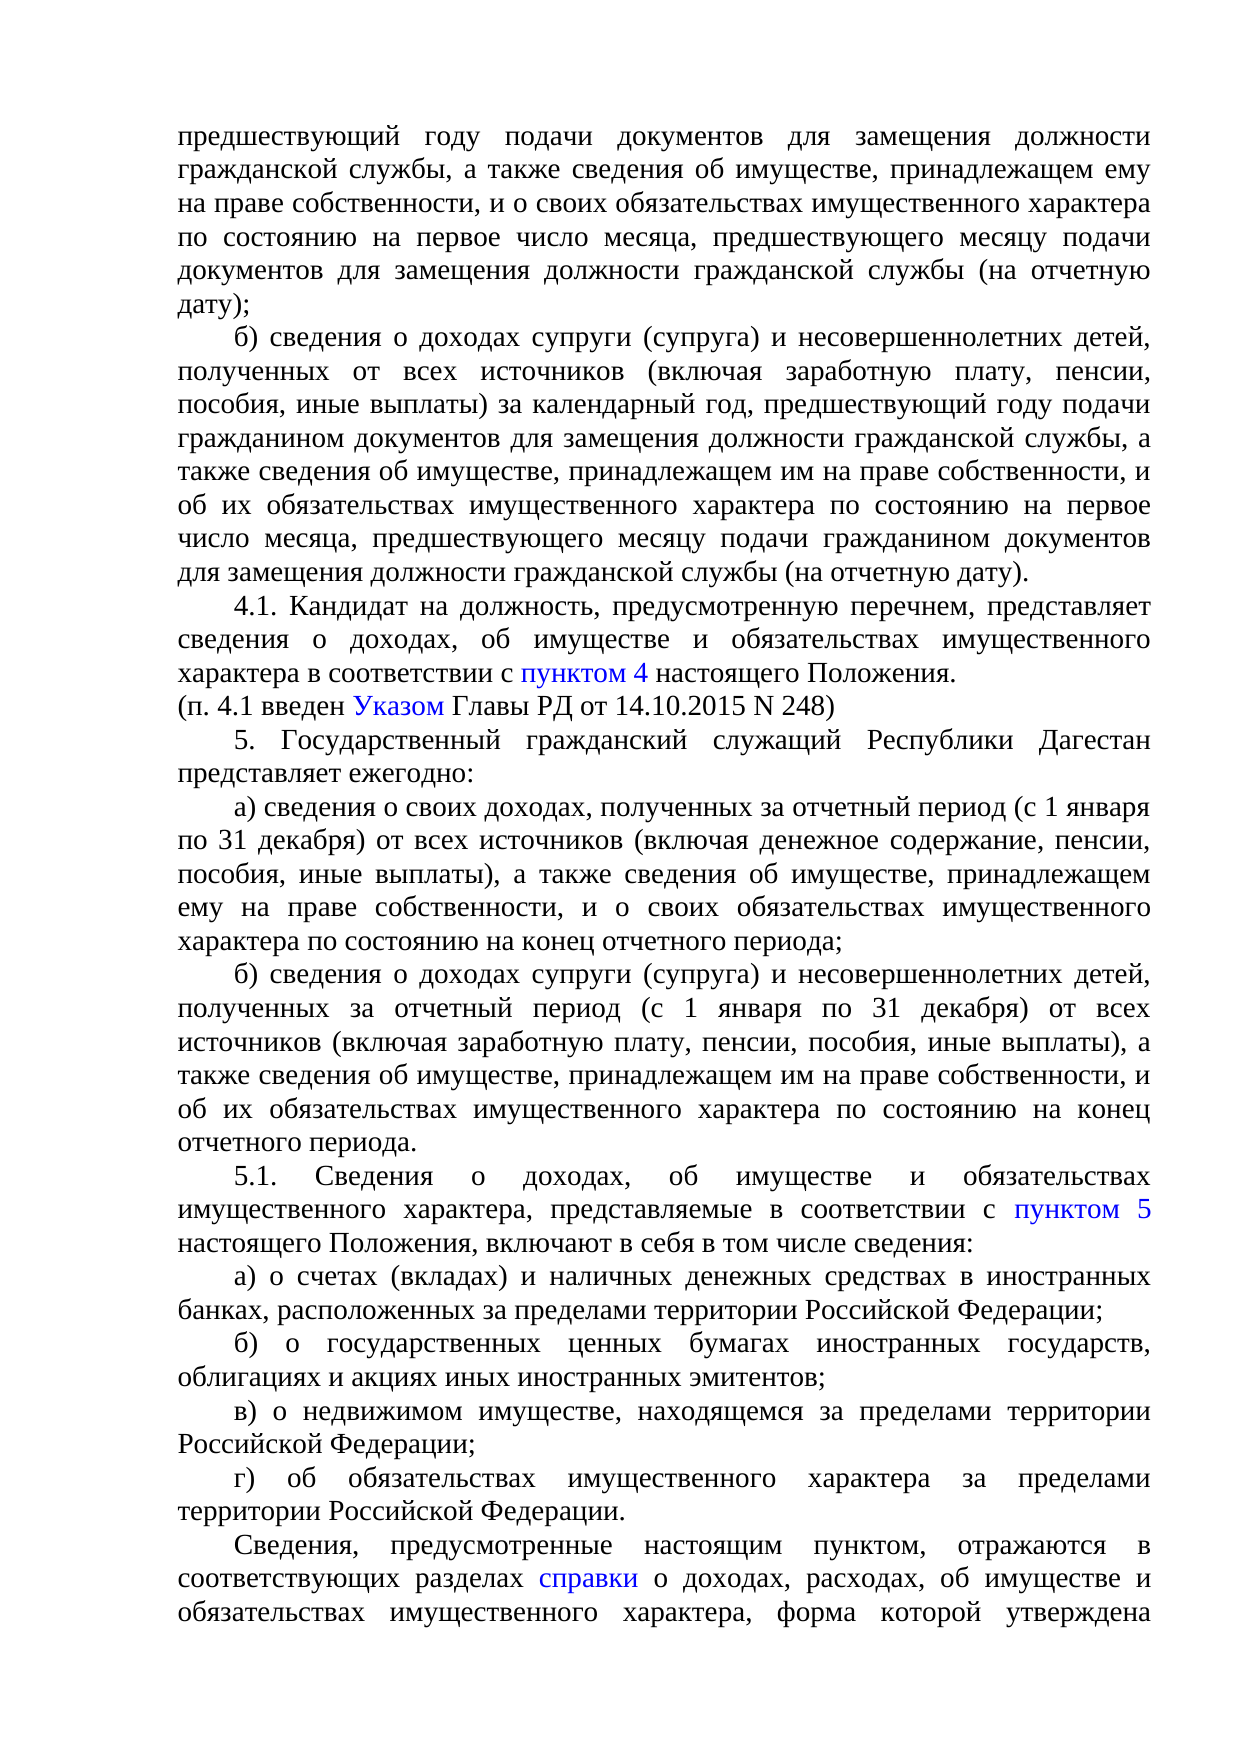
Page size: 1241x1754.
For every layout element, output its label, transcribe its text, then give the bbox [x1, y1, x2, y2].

text б) о государственных ценных бумагах иностранных государств, облигациях и акциях иных иностранных эмитентов; [177, 1326, 1152, 1393]
text а) о счетах (вкладах) и наличных денежных средствах в иностранных банках, расположенных за пределами территории Российской Федерации; [177, 1258, 1152, 1326]
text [177, 118, 1152, 319]
text в) о недвижимом имуществе, находящемся за пределами территории Российской Федерации; [177, 1393, 1152, 1460]
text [177, 1527, 1152, 1627]
text б) сведения о доходах супруги (супруга) и несовершеннолетних детей, полученных от всех источников (включая заработную плату, пенсии, пособия, иные выплаты) за календарный год, предшествующий году подачи гражданином документов для замещения должности гражданской службы, а также сведения об имуществе, принадлежащем им на праве собственности, и об их обязательствах имущественного характера по состоянию на первое число месяца, предшествующего месяцу подачи гражданином документов для замещения должности гражданской службы (на отчетную дату). [177, 319, 1152, 588]
text б) сведения о доходах супруги (супруга) и несовершеннолетних детей, полученных за отчетный период (с 1 января по 31 декабря) от всех источников (включая заработную плату, пенсии, пособия, иные выплаты), а также сведения об имуществе, принадлежащем им на праве собственности, и об их обязательствах имущественного характера по состоянию на конец отчетного периода. [177, 957, 1152, 1158]
text 5.1. Сведения о доходах, об имуществе и обязательствах имущественного характера, представляемые в соответствии с пунктом 5 настоящего Положения, включают в себя в том числе сведения: [177, 1158, 1152, 1258]
text 5. Государственный гражданский служащий Республики Дагестан представляет ежегодно: [177, 722, 1152, 789]
text (п. 4.1 введен Указом Главы РД от 14.10.2015 N 248) [177, 688, 1152, 722]
text а) сведения о своих доходах, полученных за отчетный период (с 1 января по 31 декабря) от всех источников (включая денежное содержание, пенсии, пособия, иные выплаты), а также сведения об имуществе, принадлежащем ему на праве собственности, и о своих обязательствах имущественного характера по состоянию на конец отчетного периода; [177, 789, 1152, 957]
text г) об обязательствах имущественного характера за пределами территории Российской Федерации. [177, 1460, 1152, 1527]
text 4.1. Кандидат на должность, предусмотренную перечнем, представляет сведения о доходах, об имуществе и обязательствах имущественного характера в соответствии с пунктом 4 настоящего Положения. [177, 588, 1152, 688]
